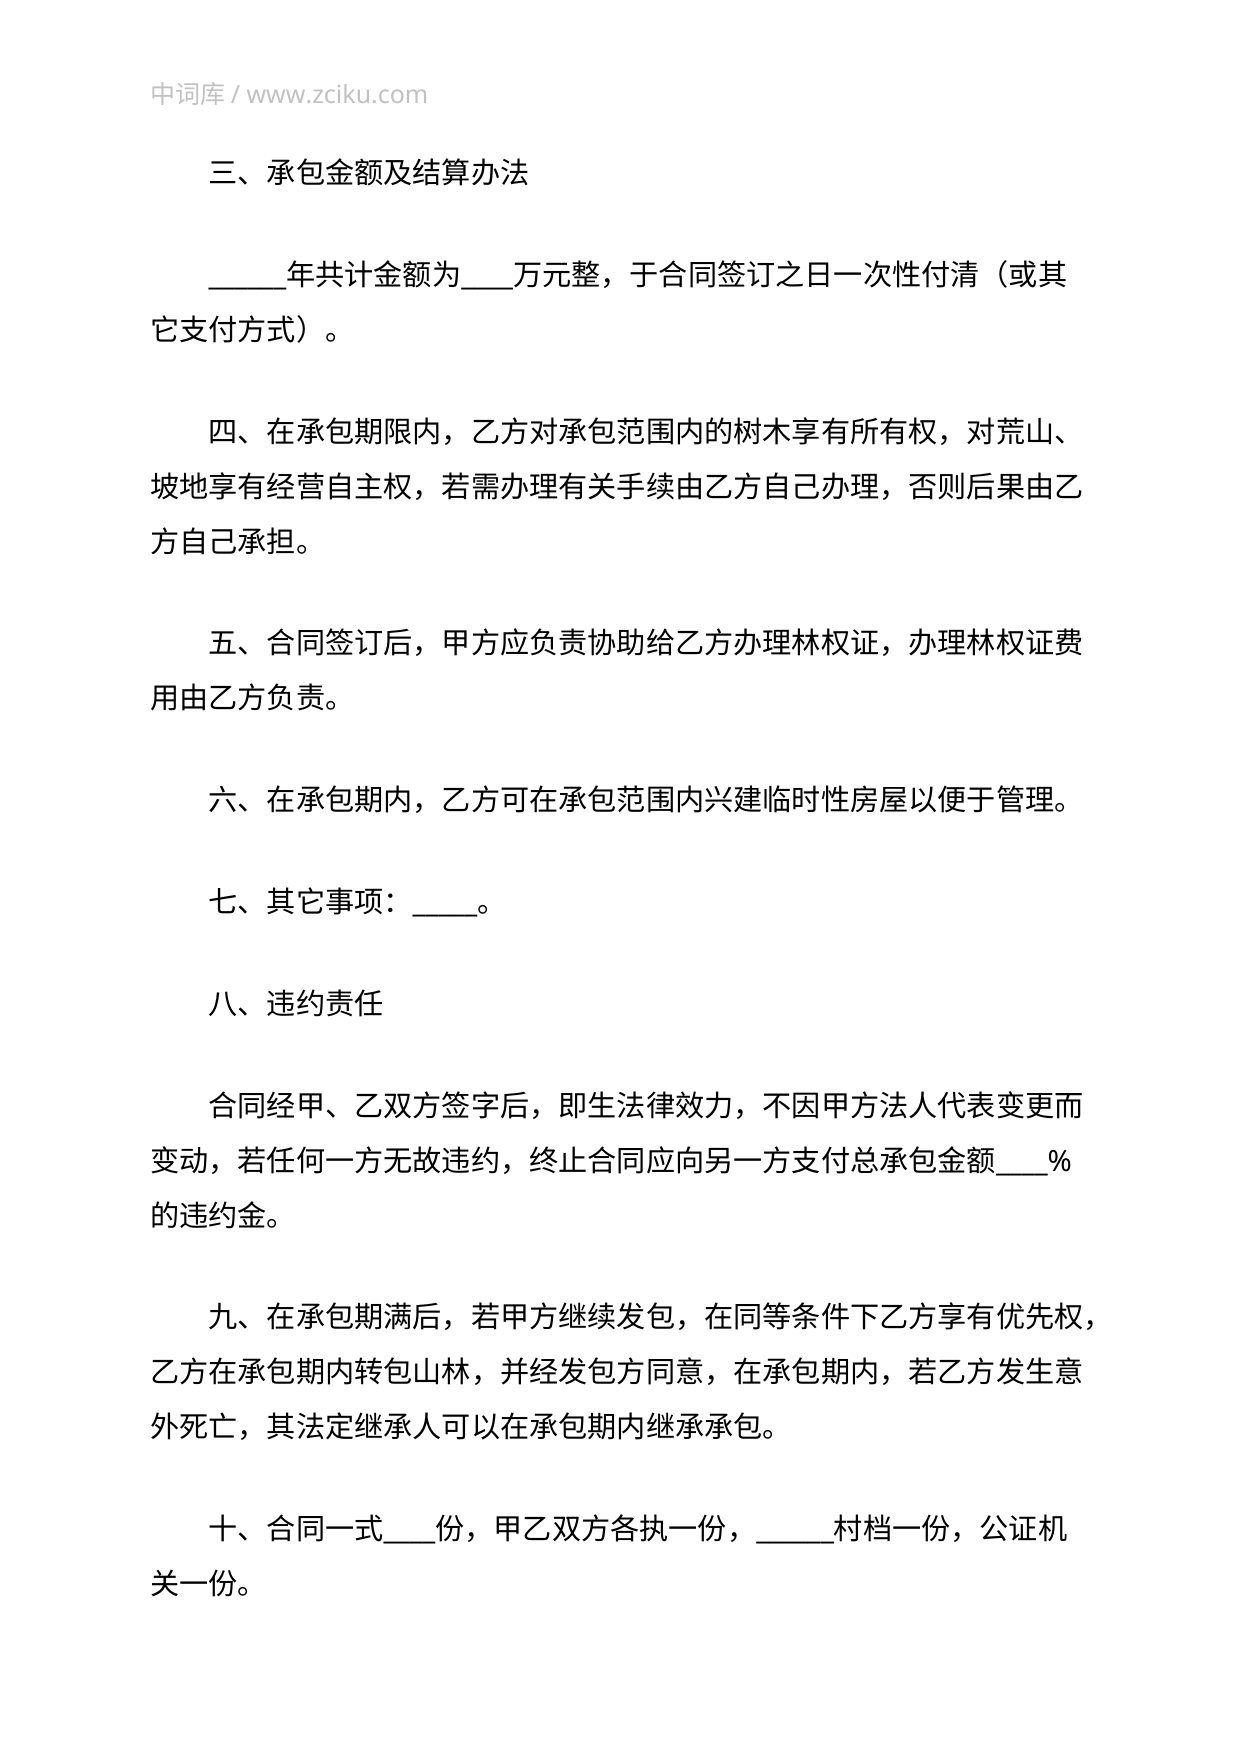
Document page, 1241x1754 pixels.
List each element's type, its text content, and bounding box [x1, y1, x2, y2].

text 七、其它事项：_____。 [150, 878, 1090, 921]
text 六、在承包期内，乙方可在承包范围内兴建临时性房屋以便于管理。 [150, 777, 1090, 819]
text ______年共计金额为____万元整，于合同签订之日一次性付清（或其它支付方式）。 [150, 252, 1090, 349]
text 四、在承包期限内，乙方对承包范围内的树木享有所有权，对荒山、坡地享有经营自主权，若需办理有关手续由乙方自己办理，否则后果由乙方自己承担。 [150, 408, 1090, 561]
text 九、在承包期满后，若甲方继续发包，在同等条件下乙方享有优先权，乙方在承包期内转包山林，并经发包方同意，在承包期内，若乙方发生意外死亡，其法定继承人可以在承包期内继承承包。 [150, 1294, 1090, 1446]
text 八、违约责任 [150, 981, 1090, 1023]
text 十、合同一式____份，甲乙双方各执一份，______村档一份，公证机关一份。 [150, 1506, 1090, 1603]
text 五、合同签订后，甲方应负责协助给乙方办理林权证，办理林权证费用由乙方负责。 [150, 620, 1090, 717]
text 三、承包金额及结算办法 [150, 150, 1090, 192]
text 合同经甲、乙双方签字后，即生法律效力，不因甲方法人代表变更而变动，若任何一方无故违约，终止合同应向另一方支付总承包金额____%的违约金。 [150, 1082, 1090, 1234]
